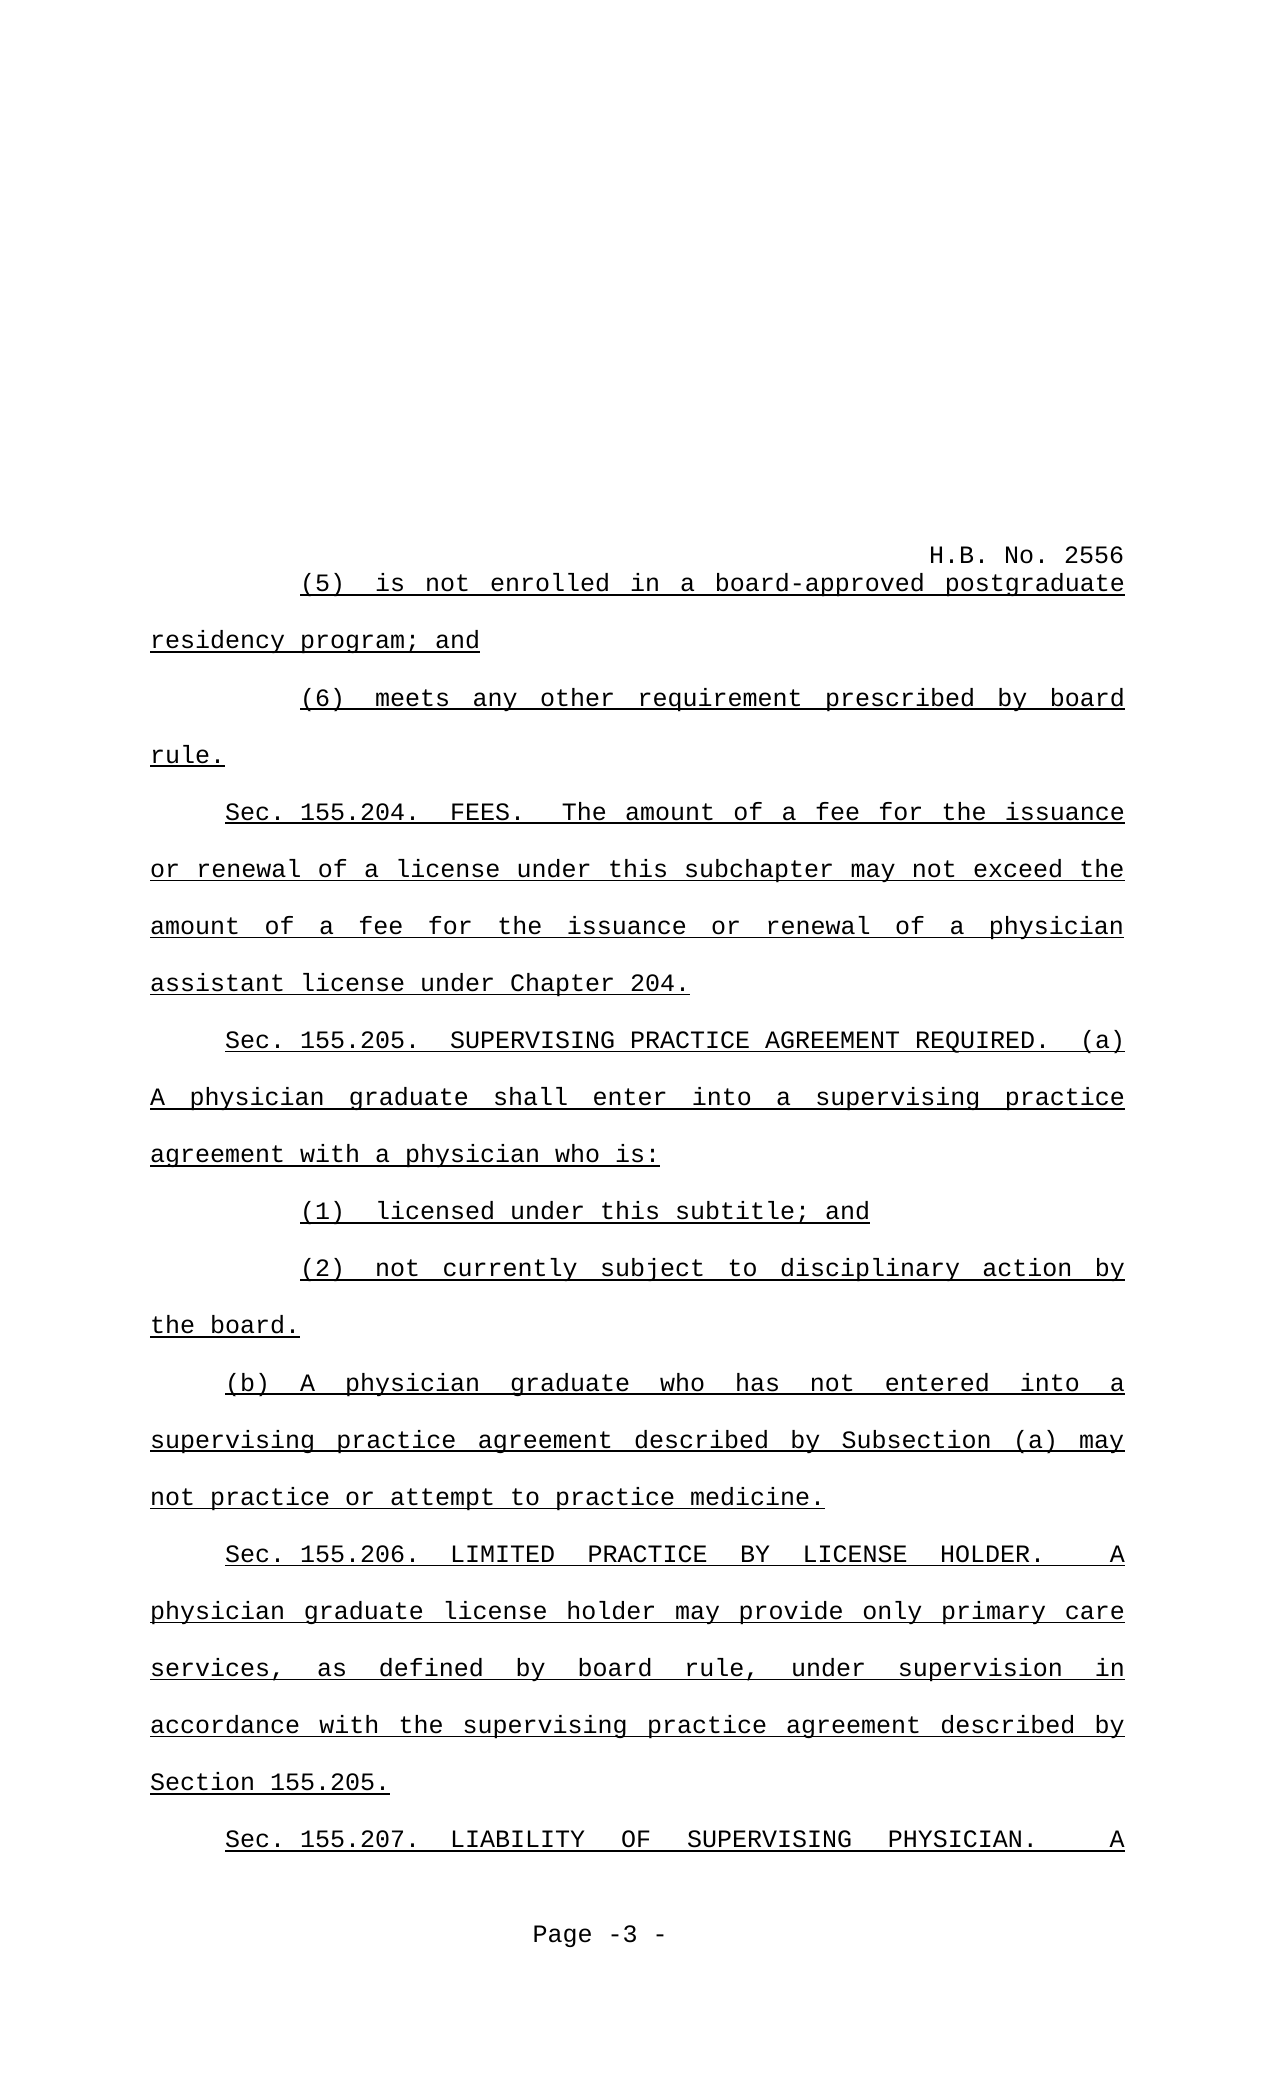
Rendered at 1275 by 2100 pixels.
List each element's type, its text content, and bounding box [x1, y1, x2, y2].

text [150, 1827, 1125, 1855]
text Sec. 155.206. LIMITED PRACTICE BY LICENSE HOLDER. A physician graduate license holder may provide only primary care services, as defined by board rule, under supervision in accordance with the supervising practice agreement described by Section 155.205. [150, 1737, 1125, 1798]
text Sec. 155.206. LIMITED PRACTICE BY LICENSE HOLDER. A physician graduate license holder may provide only primary care services, as defined by board rule, under supervision in accordance with the supervising practice agreement described by Section 155.205. [150, 1623, 1125, 1679]
text Sec. 155.205. SUPERVISING PRACTICE AGREEMENT REQUIRED. (a) A physician graduate shall enter into a supervising practice agreement with a physician who is: [150, 1027, 1125, 1108]
text (5) is not enrolled in a board-approved postgraduate residency program; and [150, 571, 1125, 656]
text Sec. 155.204. FEES. The amount of a fee for the issuance or renewal of a license under this subchapter may not exceed the amount of a fee for the issuance or renewal of a physician assistant license under Chapter 204. [150, 799, 1125, 880]
text Sec. 155.205. SUPERVISING PRACTICE AGREEMENT REQUIRED. (a) A physician graduate shall enter into a supervising practice agreement with a physician who is: [150, 1110, 1125, 1170]
text Sec. 155.206. LIMITED PRACTICE BY LICENSE HOLDER. A physician graduate license holder may provide only primary care services, as defined by board rule, under supervision in accordance with the supervising practice agreement described by Section 155.205. [150, 1680, 1125, 1736]
text Sec. 155.204. FEES. The amount of a fee for the issuance or renewal of a license under this subchapter may not exceed the amount of a fee for the issuance or renewal of a physician assistant license under Chapter 204. [150, 881, 1125, 999]
text (1) licensed under this subtitle; and [150, 1199, 1125, 1227]
text (6) meets any other requirement prescribed by board rule. [150, 685, 1125, 771]
text Sec. 155.206. LIMITED PRACTICE BY LICENSE HOLDER. A physician graduate license holder may provide only primary care services, as defined by board rule, under supervision in accordance with the supervising practice agreement described by Section 155.205. [150, 1541, 1125, 1622]
text (b) A physician graduate who has not entered into a supervising practice agreement described by Subsection (a) may not practice or attempt to practice medicine. [150, 1370, 1125, 1450]
text (2) not currently subject to disciplinary action by the board. [150, 1256, 1125, 1341]
text (b) A physician graduate who has not entered into a supervising practice agreement described by Subsection (a) may not practice or attempt to practice medicine. [150, 1452, 1125, 1513]
